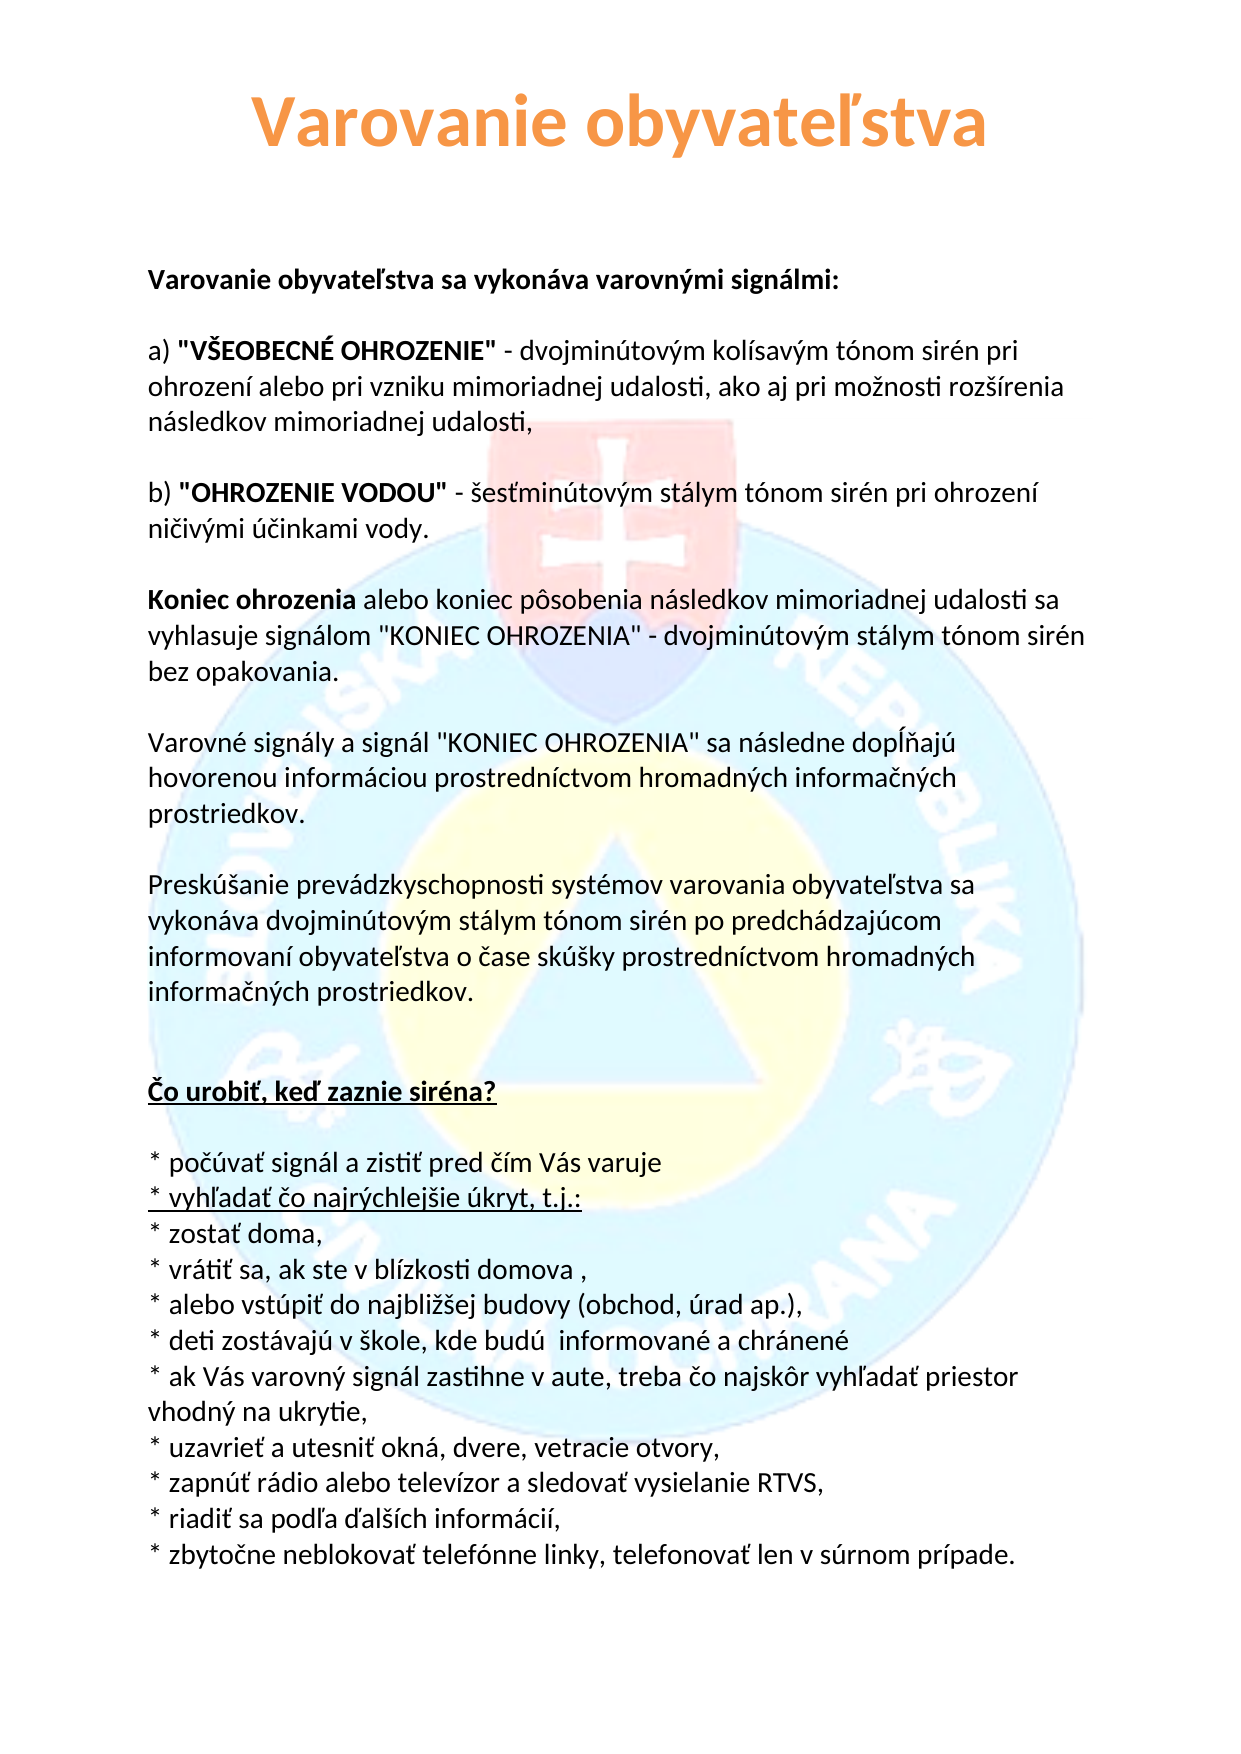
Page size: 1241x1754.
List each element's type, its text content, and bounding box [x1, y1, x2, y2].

text a) "VŠEOBECNÉ OHROZENIE" - dvojminútovým kolísavým tónom sirén pri ohrození alebo pri vzniku mimoriadnej udalosti, ako aj pri možnosti rozšírenia následkov mimoriadnej udalosti, [148, 296, 1093, 439]
text Čo urobiť, keď zaznie siréna? [148, 1037, 1093, 1108]
text Varovanie obyvateľstva sa vykonáva varovnými signálmi: [148, 261, 1093, 296]
text Preskúšanie prevádzkyschopnosti systémov varovania obyvateľstva sa vykonáva dvojminútovým stálym tónom sirén po predchádzajúcom informovaní obyvateľstva o čase skúšky prostredníctvom hromadných informačných prostriedkov. [148, 831, 1093, 1037]
text b) "OHROZENIE VODOU" - šesťminútovým stálym tónom sirén pri ohrození ničivými účinkami vody. [148, 439, 1093, 546]
text * počúvať signál a zistiť pred čím Vás varuje * vyhľadať čo najrýchlejšie úkryt, t.j.: * zostať doma, * vrátiť sa, ak ste v blízkosti domova , * alebo vstúpiť do najbližšej budovy (obchod, úrad ap.), * deti zostávajú v škole, kde budú informované a chránené * ak Vás varovný signál zastihne v aute, treba čo najskôr vyhľadať priestor vhodný na ukrytie, * uzavrieť a utesniť okná, dvere, vetracie otvory, * zapnúť rádio alebo televízor a sledovať vysielanie RTVS, * riadiť sa podľa ďalších informácií, * zbytočne neblokovať telefónne linky, telefonovať len v súrnom prípade. [148, 1108, 1093, 1571]
text Koniec ohrozenia alebo koniec pôsobenia následkov mimoriadnej udalosti sa vyhlasuje signálom "KONIEC OHROZENIA" - dvojminútovým stálym tónom sirén bez opakovania. [148, 546, 1093, 688]
text Varovné signály a signál "KONIEC OHROZENIA" sa následne dopĺňajú hovorenou informáciou prostredníctvom hromadných informačných prostriedkov. [148, 688, 1093, 831]
